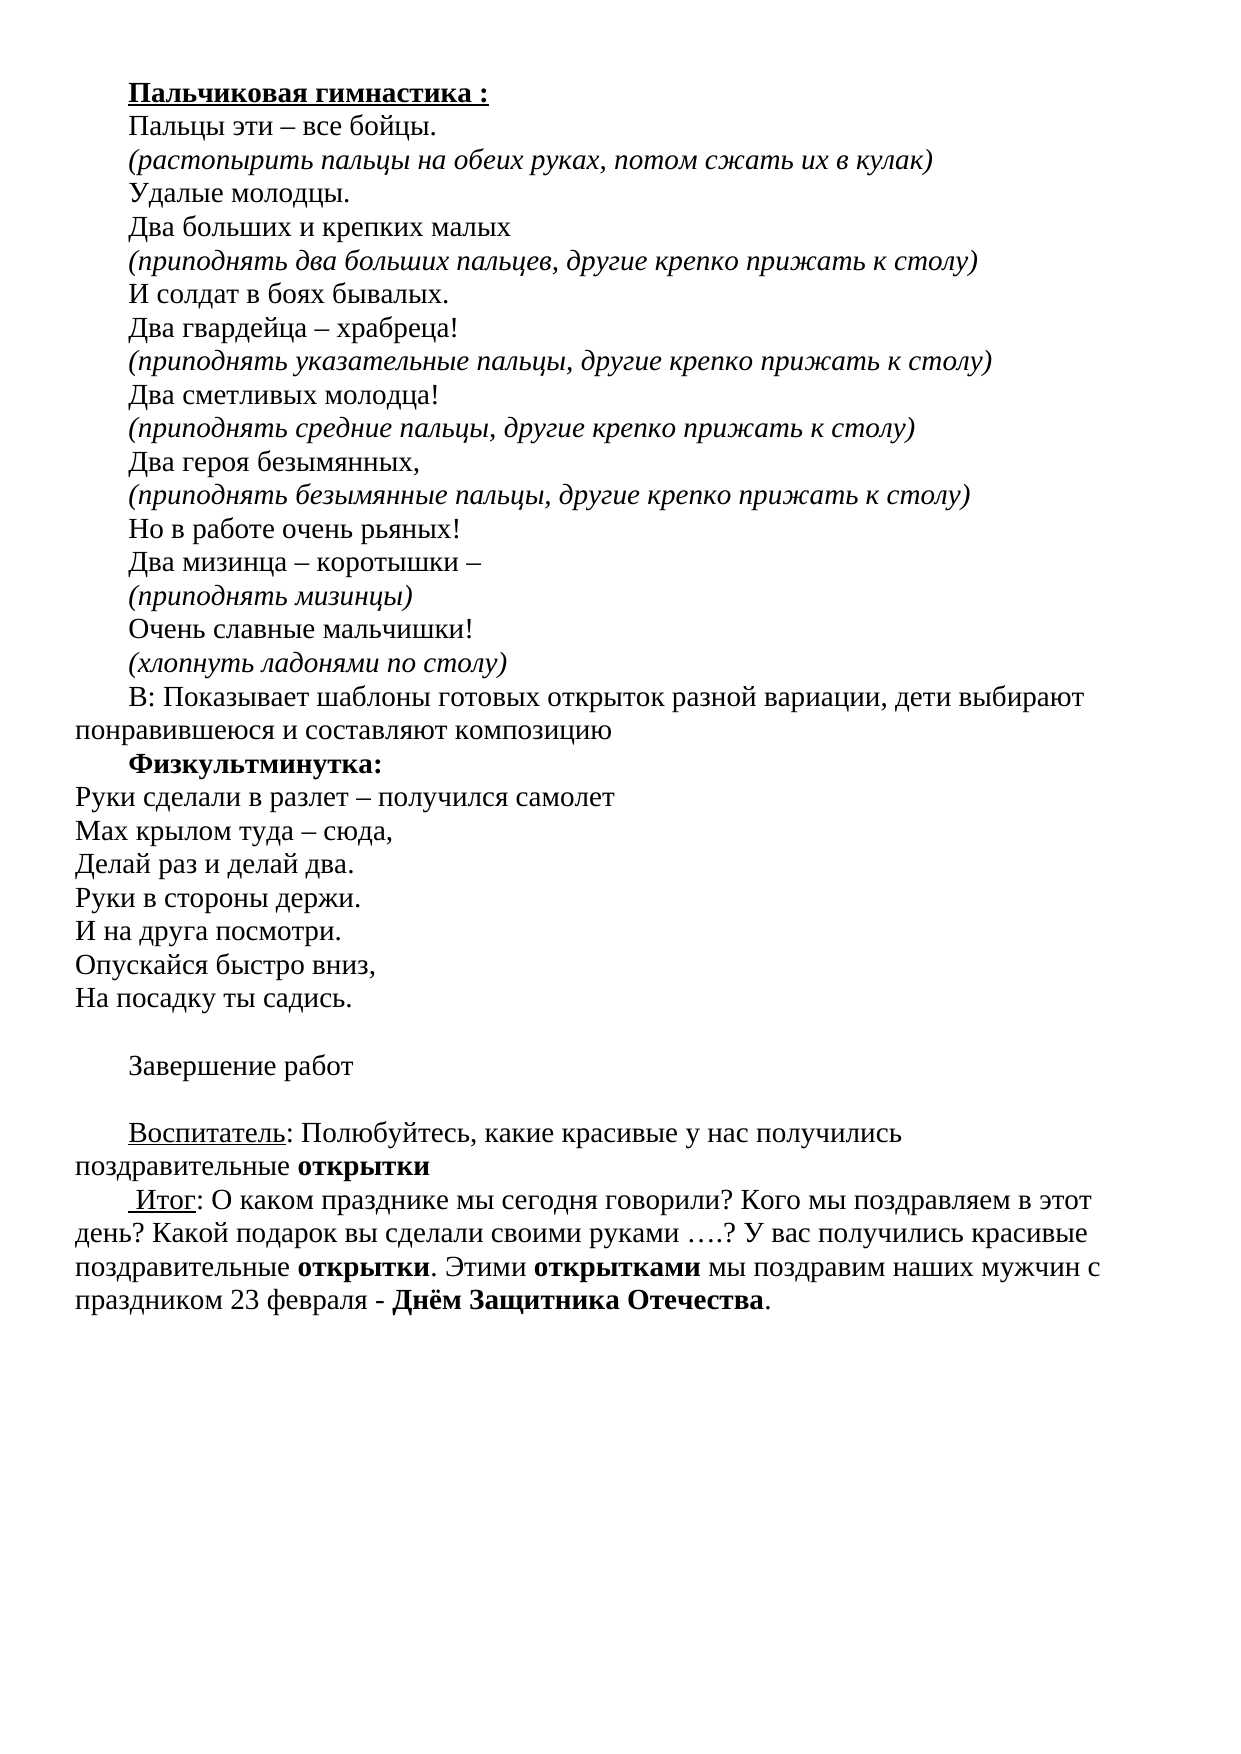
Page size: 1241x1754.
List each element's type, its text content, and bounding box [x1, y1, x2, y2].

text (приподнять мизинцы) [75, 578, 1165, 612]
text Два больших и крепких малых [75, 209, 1165, 243]
text Физкультминутка: Руки сделали в разлет – получился самолет Мах крылом туда – сюда, Делай раз и делай два. Руки в стороны держи. И на друга посмотри. Опускайся быстро вниз, На посадку ты садись. [75, 746, 1165, 1014]
text Два сметливых молодца! [75, 377, 1165, 410]
text (приподнять безымянные пальцы, другие крепко прижать к столу) [75, 477, 1165, 511]
text Воспитатель: Полюбуйтесь, какие красивые у нас получились поздравительные открытки [75, 1115, 1165, 1182]
text Два героя безымянных, [75, 444, 1165, 477]
text (растопырить пальцы на обеих руках, потом сжать их в кулак) [75, 142, 1165, 176]
text Пальчиковая гимнастика : [75, 75, 1165, 108]
text Завершение работ [75, 1048, 1165, 1081]
text (приподнять средние пальцы, другие крепко прижать к столу) [75, 410, 1165, 444]
text И солдат в боях бывалых. [75, 276, 1165, 310]
text Очень славные мальчишки! [75, 612, 1165, 645]
text В: Показывает шаблоны готовых открыток разной вариации, дети выбирают понравившеюся и составляют композицию [75, 679, 1165, 746]
text Пальцы эти – все бойцы. [75, 108, 1165, 142]
text (приподнять два больших пальцев, другие крепко прижать к столу) [75, 243, 1165, 276]
text Удалые молодцы. [75, 176, 1165, 209]
text (хлопнуть ладонями по столу) [75, 645, 1165, 679]
text (приподнять указательные пальцы, другие крепко прижать к столу) [75, 343, 1165, 377]
text Два мизинца – коротышки – [75, 544, 1165, 578]
text Но в работе очень рьяных! [75, 511, 1165, 544]
text Итог: О каком празднике мы сегодня говорили? Кого мы поздравляем в этот день? Какой подарок вы сделали своими руками ….? У вас получились красивые поздравительные открытки. Этими открытками мы поздравим наших мужчин с праздником 23 февраля - Днём Защитника Отечества. [75, 1182, 1165, 1316]
text Два гвардейца – храбреца! [75, 310, 1165, 343]
